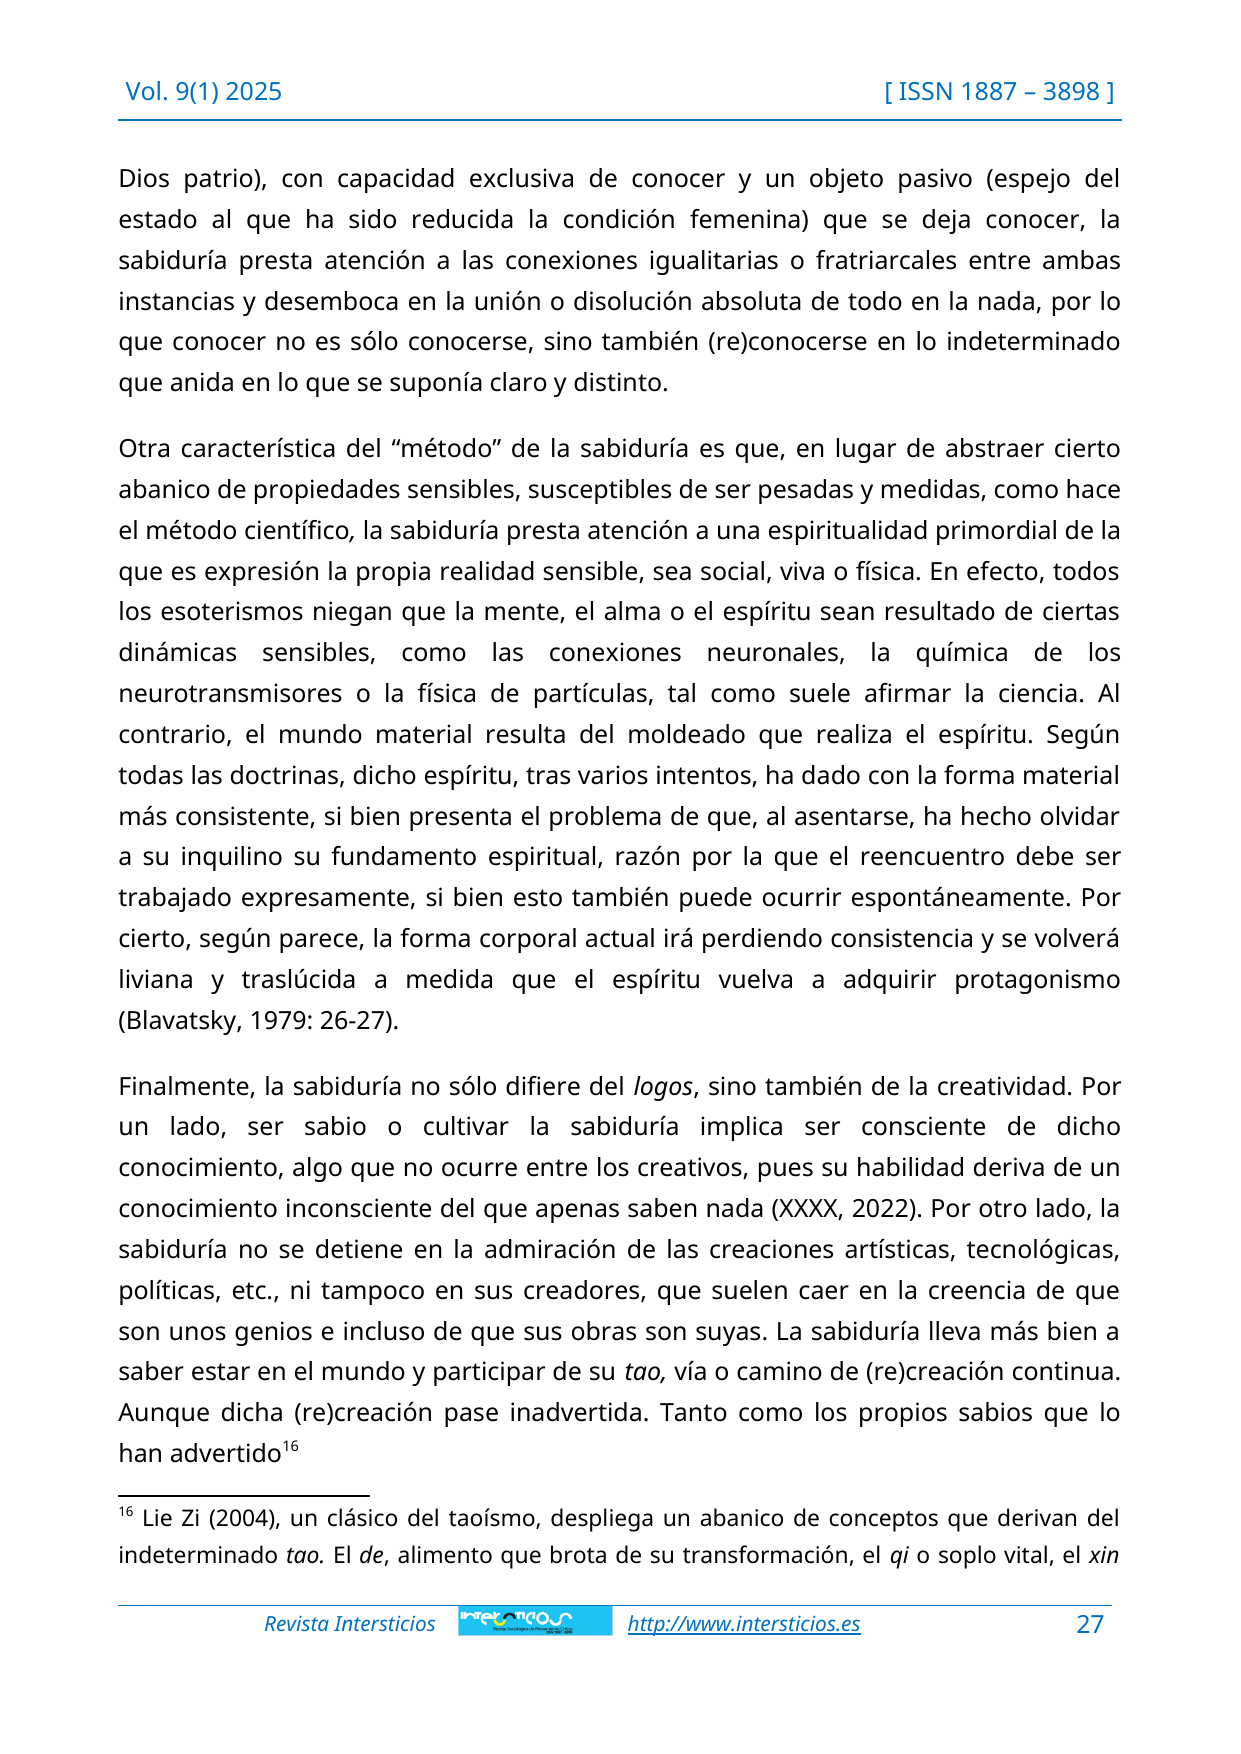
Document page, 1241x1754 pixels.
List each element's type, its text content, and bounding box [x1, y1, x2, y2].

picture [458, 1606, 613, 1636]
text Otra característica del “método” de la sabiduría es que, en lugar de abstraer cierto abanico de propiedades sensibles, susceptibles de ser pesadas y medidas, como hace el método científico, la sabiduría presta atención a una espiritualidad primordial de la que es expresión la propia realidad sensible, sea social, viva o física. En efecto, todos los esoterismos niegan que la mente, el alma o el espíritu sean resultado de ciertas dinámicas sensibles, como las conexiones neuronales, la química de los neurotransmisores o la física de partículas, tal como suele afirmar la ciencia. Al contrario, el mundo material resulta del moldeado que realiza el espíritu. Según todas las doctrinas, dicho espíritu, tras varios intentos, ha dado con la forma material más consistente, si bien presenta el problema de que, al asentarse, ha hecho olvidar a su inquilino su fundamento espiritual, razón por la que el reencuentro debe ser trabajado expresamente, si bien esto también puede ocurrir espontáneamente. Por cierto, según parece, la forma corporal actual irá perdiendo consistencia y se volverá liviana y traslúcida a medida que el espíritu vuelva a adquirir protagonismo (Blavatsky, 1979: 26-27). [118, 431, 1122, 1036]
text Está claro, a la luz de la autoiniciación descrita por Steiner, que el modo de conocer de la sabiduría nada tiene que ver con los métodos, técnicas y teorías de las ciencias, en alianza con los protocolos e ideologías de las políticas, que son habituales en la ordenación del mundo sensible de lo social legado por el patriarcalismo. Mientras en este caso no cesan de subrayarse las diferencias entre un sujeto activo (análogo al Dios patrio), con capacidad exclusiva de conocer y un objeto pasivo (espejo del estado al que ha sido reducida la condición femenina) que se deja conocer, la sabiduría presta atención a las conexiones igualitarias o fratriarcales entre ambas instancias y desemboca en la unión o disolución absoluta de todo en la nada, por lo que conocer no es sólo conocerse, sino también (re)conocerse en lo indeterminado que anida en lo que se suponía claro y distinto. [118, 161, 1122, 399]
text Finalmente, la sabiduría no sólo difiere del logos, sino también de la creatividad. Por un lado, ser sabio o cultivar la sabiduría implica ser consciente de dicho conocimiento, algo que no ocurre entre los creativos, pues su habilidad deriva de un conocimiento inconsciente del que apenas saben nada (XXXX, 2022). Por otro lado, la sabiduría no se detiene en la admiración de las creaciones artísticas, tecnológicas, políticas, etc., ni tampoco en sus creadores, que suelen caer en la creencia de que son unos genios e incluso de que sus obras son suyas. La sabiduría lleva más bien a saber estar en el mundo y participar de su tao, vía o camino de (re)creación continua. Aunque dicha (re)creación pase inadvertida. Tanto como los propios sabios que lo han advertido [118, 1068, 1122, 1470]
